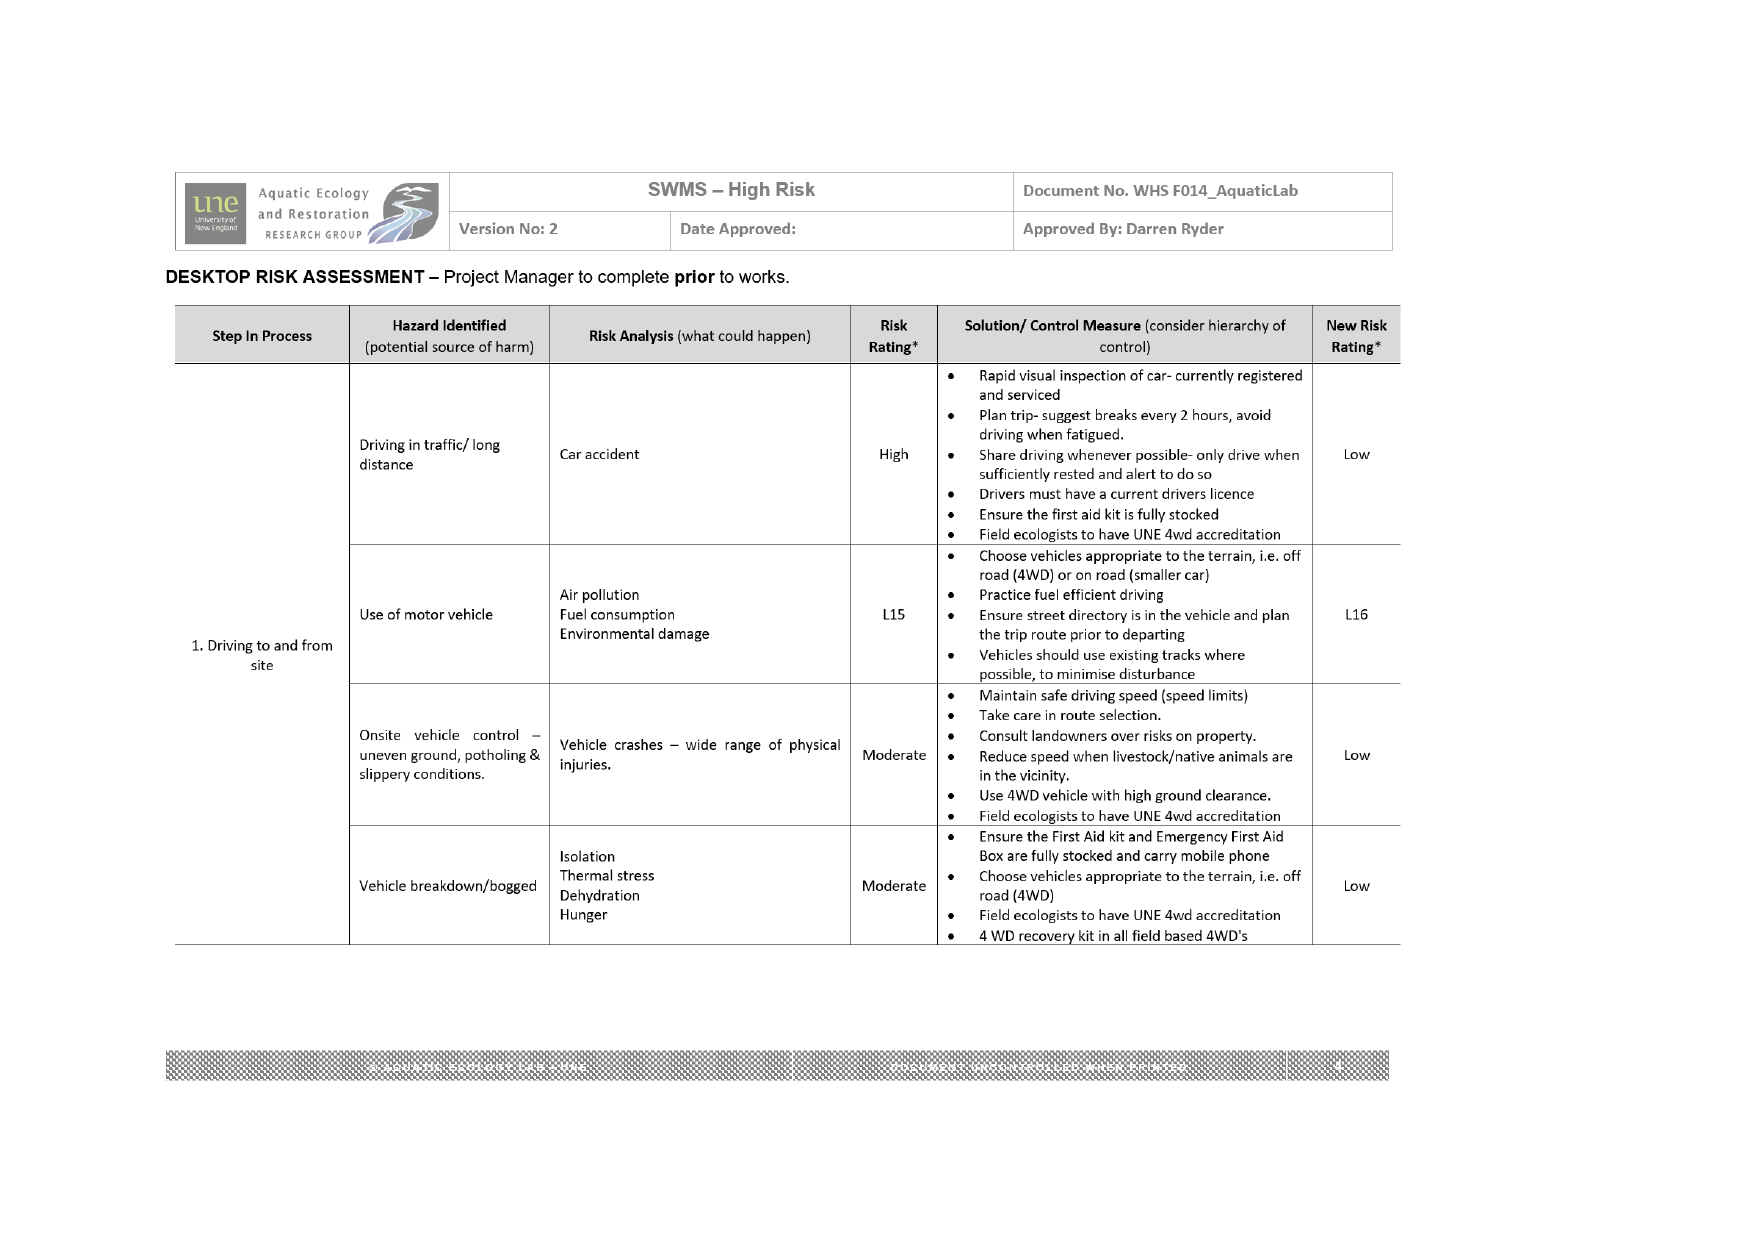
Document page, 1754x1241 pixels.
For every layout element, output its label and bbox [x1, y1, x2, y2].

picture [154, 157, 1406, 1089]
